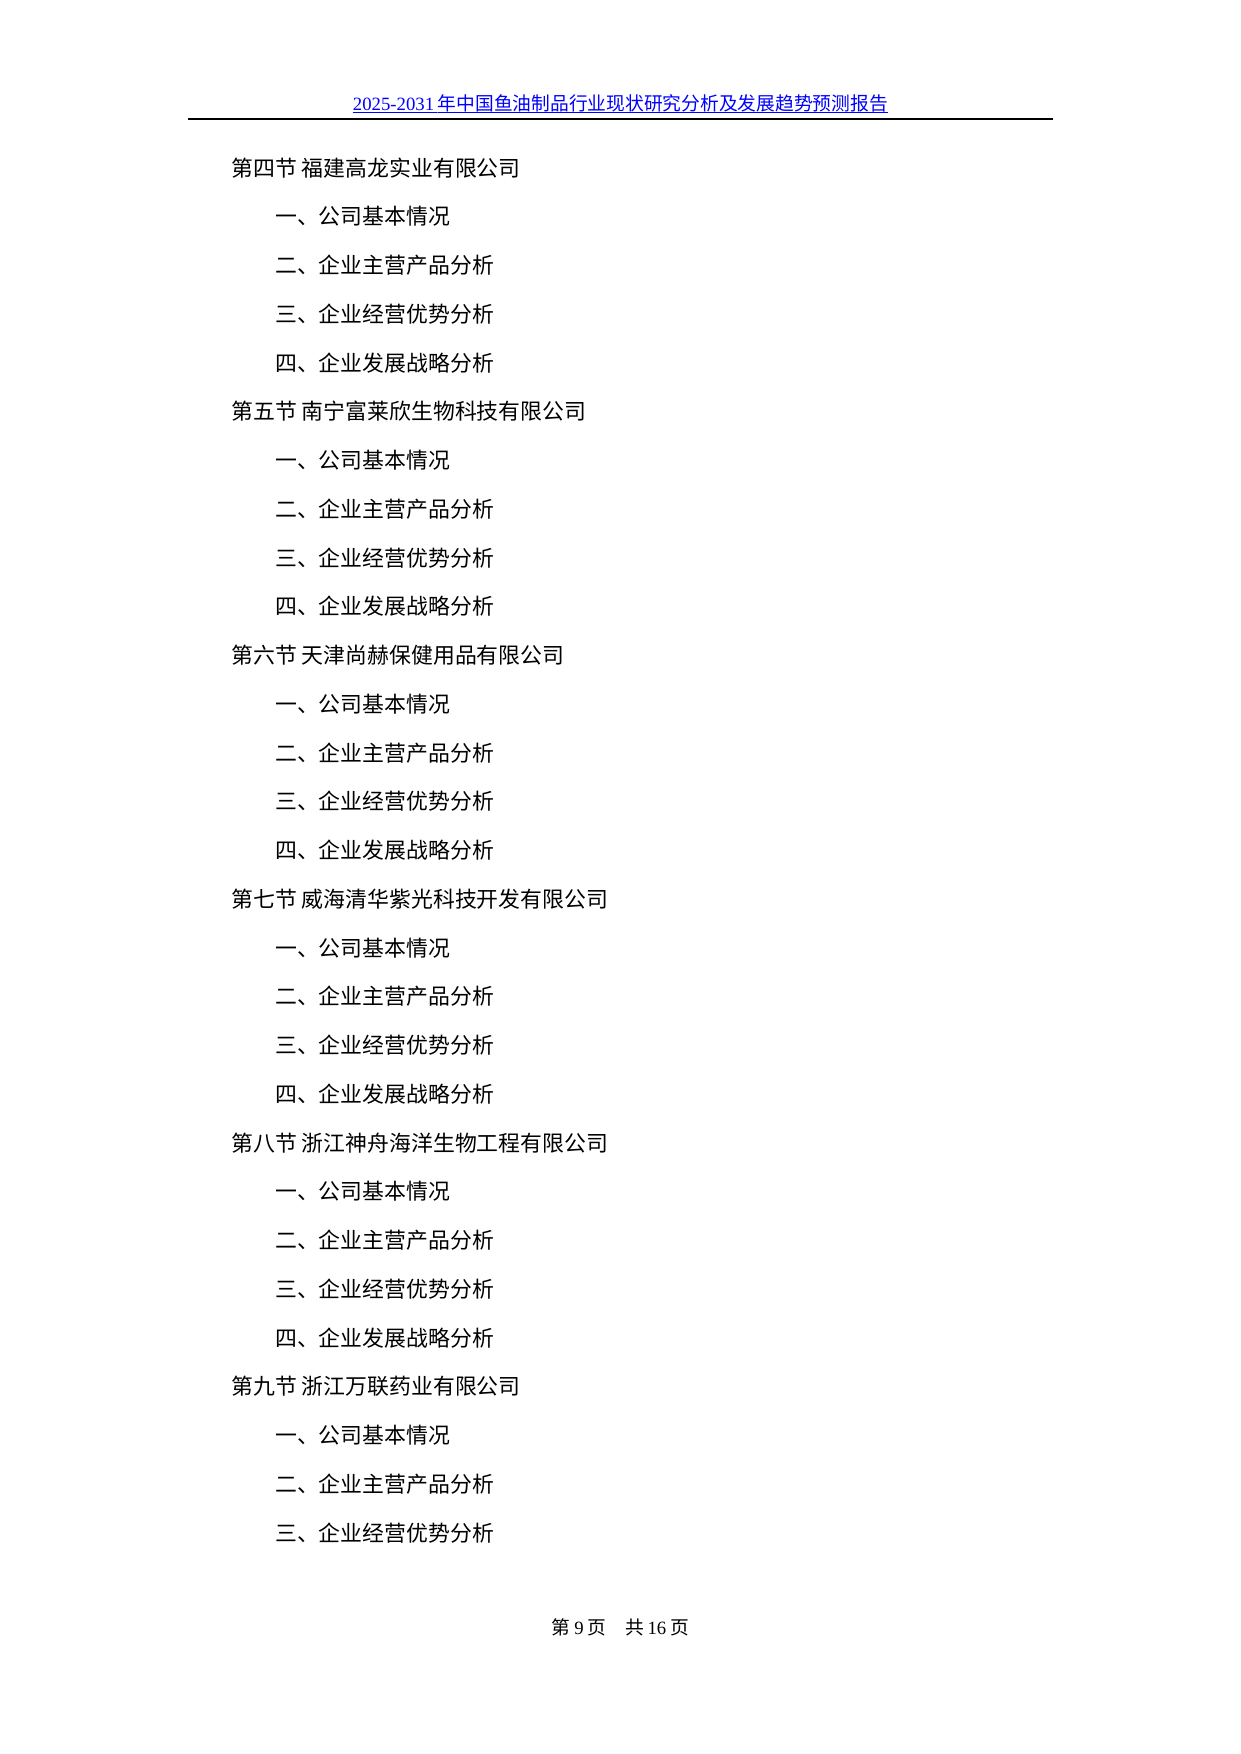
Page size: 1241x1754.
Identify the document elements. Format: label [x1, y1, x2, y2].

text [187, 150, 1053, 1548]
